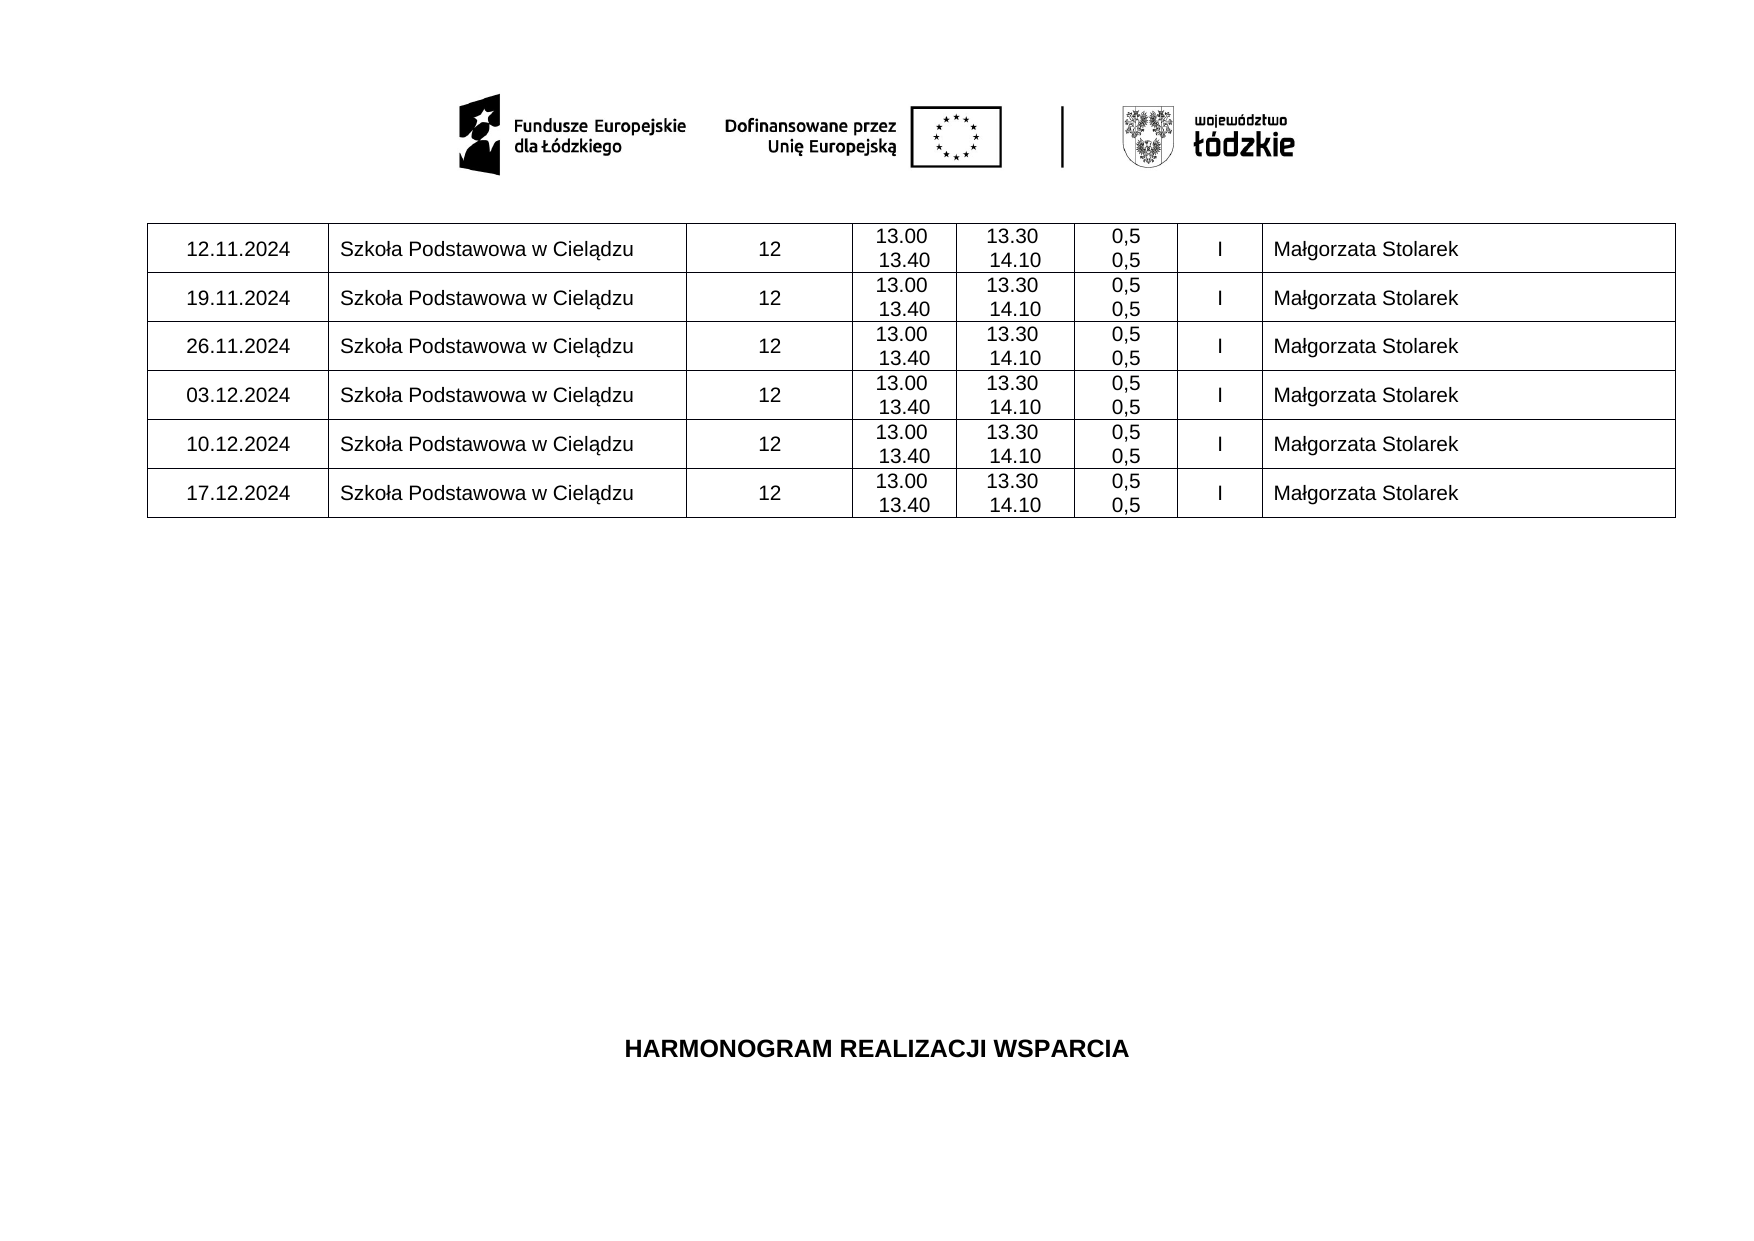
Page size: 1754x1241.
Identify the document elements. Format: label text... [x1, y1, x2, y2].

picture [439, 73, 1315, 195]
table_cell Małgorzata Stolarek [1263, 322, 1675, 370]
table_cell 0,5 0,5 [1075, 371, 1177, 419]
table_cell Szkoła Podstawowa w Cielądzu [329, 420, 686, 468]
table_cell Małgorzata Stolarek [1263, 224, 1675, 272]
subtitle HARMONOGRAM REALIZACJI WSPARCIA [148, 1034, 1606, 1063]
table_cell Małgorzata Stolarek [1263, 273, 1675, 321]
table_cell Szkoła Podstawowa w Cielądzu [329, 371, 686, 419]
table_cell 03.12.2024 [148, 371, 328, 419]
table_cell 0,5 0,5 [1075, 224, 1177, 272]
table_cell 12 [687, 273, 852, 321]
table_cell 13.00 13.40 [853, 224, 956, 272]
table_cell 0,5 0,5 [1075, 420, 1177, 468]
table_cell 13.00 13.40 [853, 469, 956, 517]
table_cell I [1178, 371, 1262, 419]
table_cell 0,5 0,5 [1075, 273, 1177, 321]
table_cell I [1178, 224, 1262, 272]
table_cell 12 [687, 224, 852, 272]
table_cell 13.00 13.40 [853, 371, 956, 419]
table_cell Szkoła Podstawowa w Cielądzu [329, 224, 686, 272]
table_cell 10.12.2024 [148, 420, 328, 468]
table_cell 12 [687, 469, 852, 517]
table_cell I [1178, 469, 1262, 517]
table_cell 13.30 14.10 [957, 224, 1074, 272]
table_cell 12.11.2024 [148, 224, 328, 272]
table_cell 0,5 0,5 [1075, 322, 1177, 370]
table_cell I [1178, 273, 1262, 321]
table_cell 13.30 14.10 [957, 469, 1074, 517]
table_cell Szkoła Podstawowa w Cielądzu [329, 322, 686, 370]
table_cell I [1178, 322, 1262, 370]
table_cell Szkoła Podstawowa w Cielądzu [329, 273, 686, 321]
table_cell 12 [687, 322, 852, 370]
table_cell 13.30 14.10 [957, 273, 1074, 321]
table_cell 19.11.2024 [148, 273, 328, 321]
table_cell 12 [687, 371, 852, 419]
table_cell Małgorzata Stolarek [1263, 469, 1675, 517]
table_cell Szkoła Podstawowa w Cielądzu [329, 469, 686, 517]
table_cell Małgorzata Stolarek [1263, 420, 1675, 468]
table_cell 13.00 13.40 [853, 322, 956, 370]
table_cell 13.00 13.40 [853, 420, 956, 468]
table_cell 17.12.2024 [148, 469, 328, 517]
table_cell I [1178, 420, 1262, 468]
table_cell 13.30 14.10 [957, 322, 1074, 370]
table_cell 13.30 14.10 [957, 371, 1074, 419]
table_cell 0,5 0,5 [1075, 469, 1177, 517]
table_cell 26.11.2024 [148, 322, 328, 370]
table_cell 13.30 14.10 [957, 420, 1074, 468]
table_cell 13.00 13.40 [853, 273, 956, 321]
table_cell 12 [687, 420, 852, 468]
table_cell Małgorzata Stolarek [1263, 371, 1675, 419]
